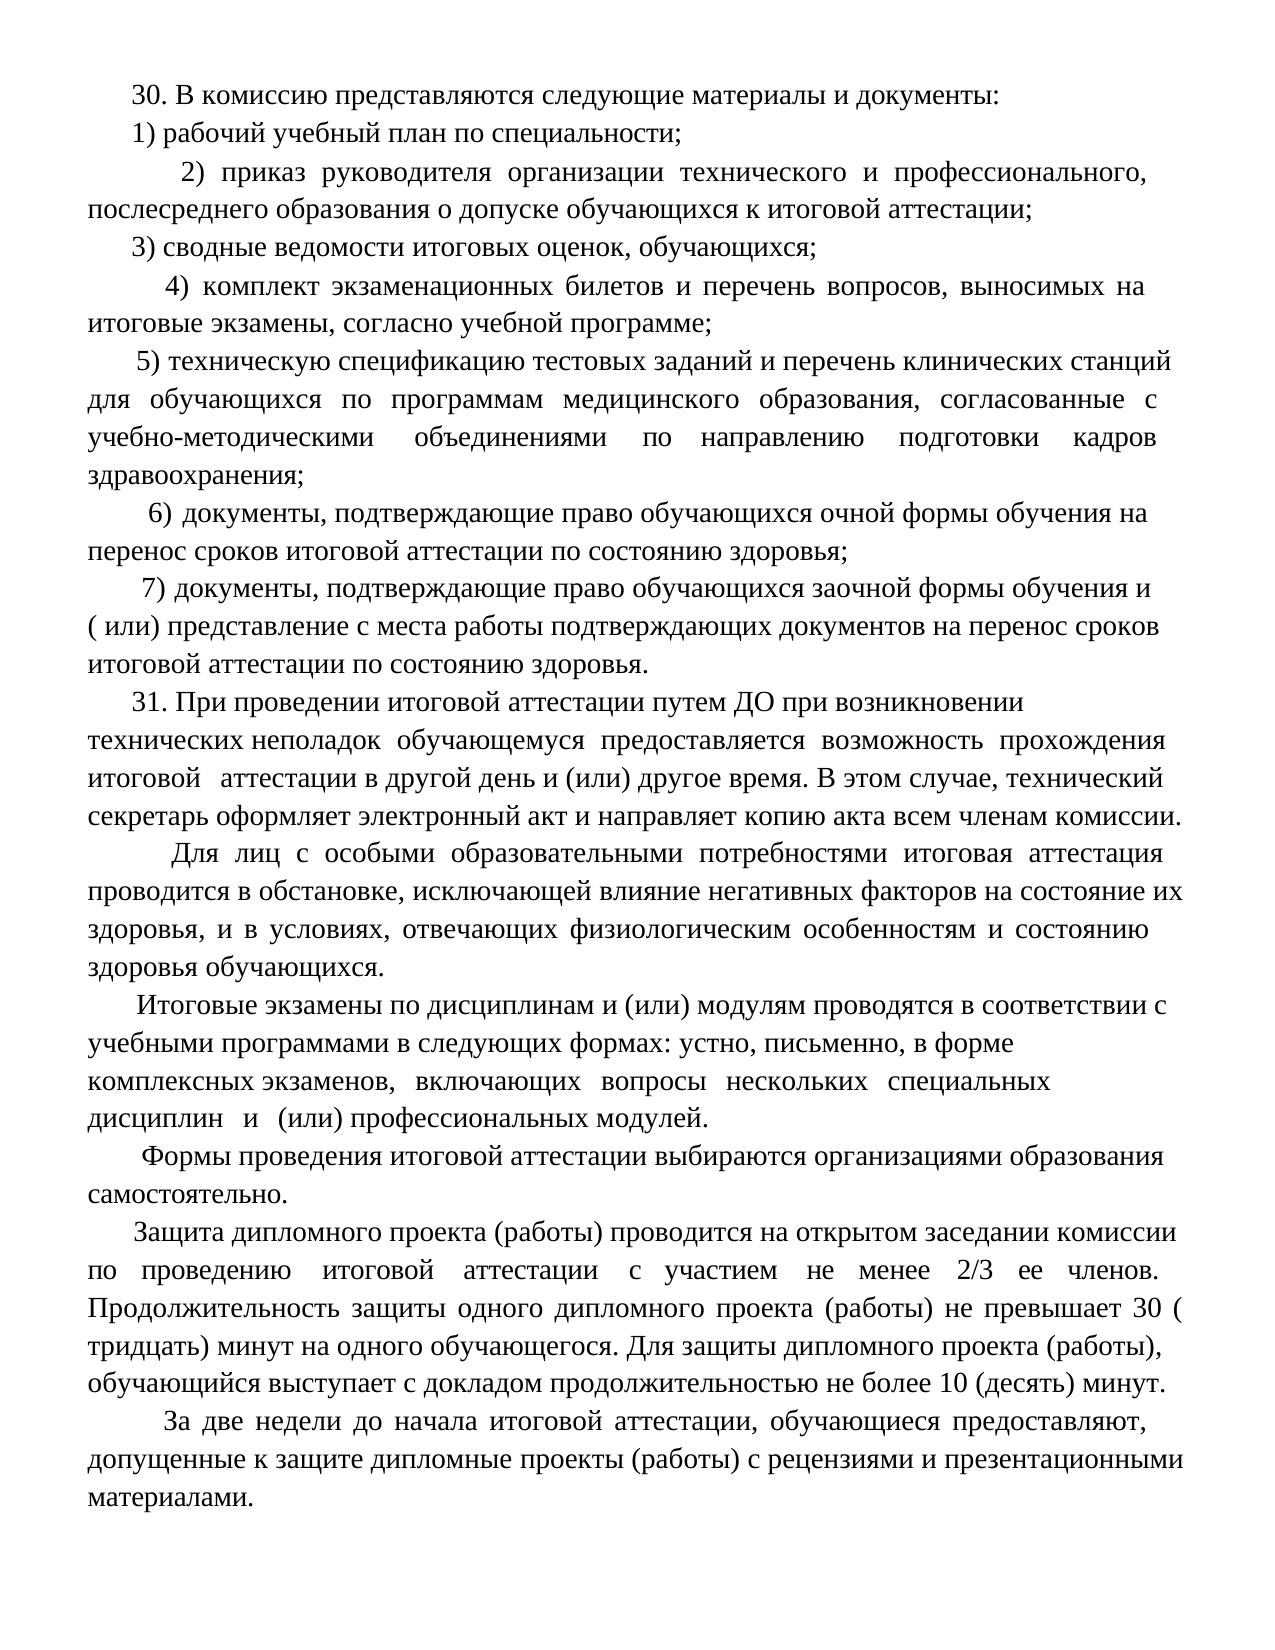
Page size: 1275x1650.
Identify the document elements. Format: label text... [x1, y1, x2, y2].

list комплект экзаменационных билетов и перечень вопросов, выносимых на итоговые экзамены, согласно учебной программе; [87, 268, 1174, 339]
list приказ руководителя организации технического и профессионального, послесреднего образования о допуске обучающихся к итоговой аттестации; [87, 154, 1172, 225]
list техническую спецификацию тестовых заданий и перечень клинических станций для обучающихся по программам медицинского образования, согласованные с учебно-методическими объединениями по направлению подготовки кадров здравоохранения; [87, 343, 1179, 490]
text Для лиц с особыми образовательными потребностями итоговая аттестация проводится в обстановке, исключающей влияние негативных факторов на состояние их здоровья, и в условиях, отвечающих физиологическим особенностям и состоянию здоровья обучающихся. [87, 836, 1187, 983]
list документы, подтверждающие право обучающихся очной формы обучения на перенос сроков итоговой аттестации по состоянию здоровья; [87, 495, 1177, 566]
text Защита дипломного проекта (работы) проводится на открытом заседании комиссии по проведению итоговой аттестации с участием не менее 2/3 ее членов. Продолжительность защиты одного дипломного проекта (работы) не превышает 30 ( тридцать) минут на одного обучающегося. Для защиты дипломного проекта (работы), обучающийся выступает с докладом продолжительностью не более 10 (десять) минут. [87, 1214, 1187, 1399]
text Итоговые экзамены по дисциплинам и (или) модулям проводятся в соответствии с учебными программами в следующих формах: устно, письменно, в форме комплексных экзаменов, включающих вопросы нескольких специальных дисциплин и (или) профессиональных модулей. [87, 987, 1187, 1134]
list документы, подтверждающие право обучающихся заочной формы обучения и ( или) представление с места работы подтверждающих документов на перенос сроков итоговой аттестации по состоянию здоровья. [87, 571, 1187, 680]
list рабочий учебный план по специальности; [131, 115, 1198, 149]
list В комиссию представляются следующие материалы и документы: [131, 77, 1198, 111]
list При проведении итоговой аттестации путем ДО при возникновении технических неполадок обучающемуся предоставляется возможность прохождения итоговой аттестации в другой день и (или) другое время. В этом случае, технический секретарь оформляет электронный акт и направляет копию акта всем членам комиссии. [87, 684, 1187, 831]
text Формы проведения итоговой аттестации выбираются организациями образования самостоятельно. [87, 1138, 1187, 1210]
list сводные ведомости итоговых оценок, обучающихся; [131, 229, 1198, 263]
text За две недели до начала итоговой аттестации, обучающиеся предоставляют, допущенные к защите дипломные проекты (работы) с рецензиями и презентационными материалами. [87, 1403, 1187, 1513]
